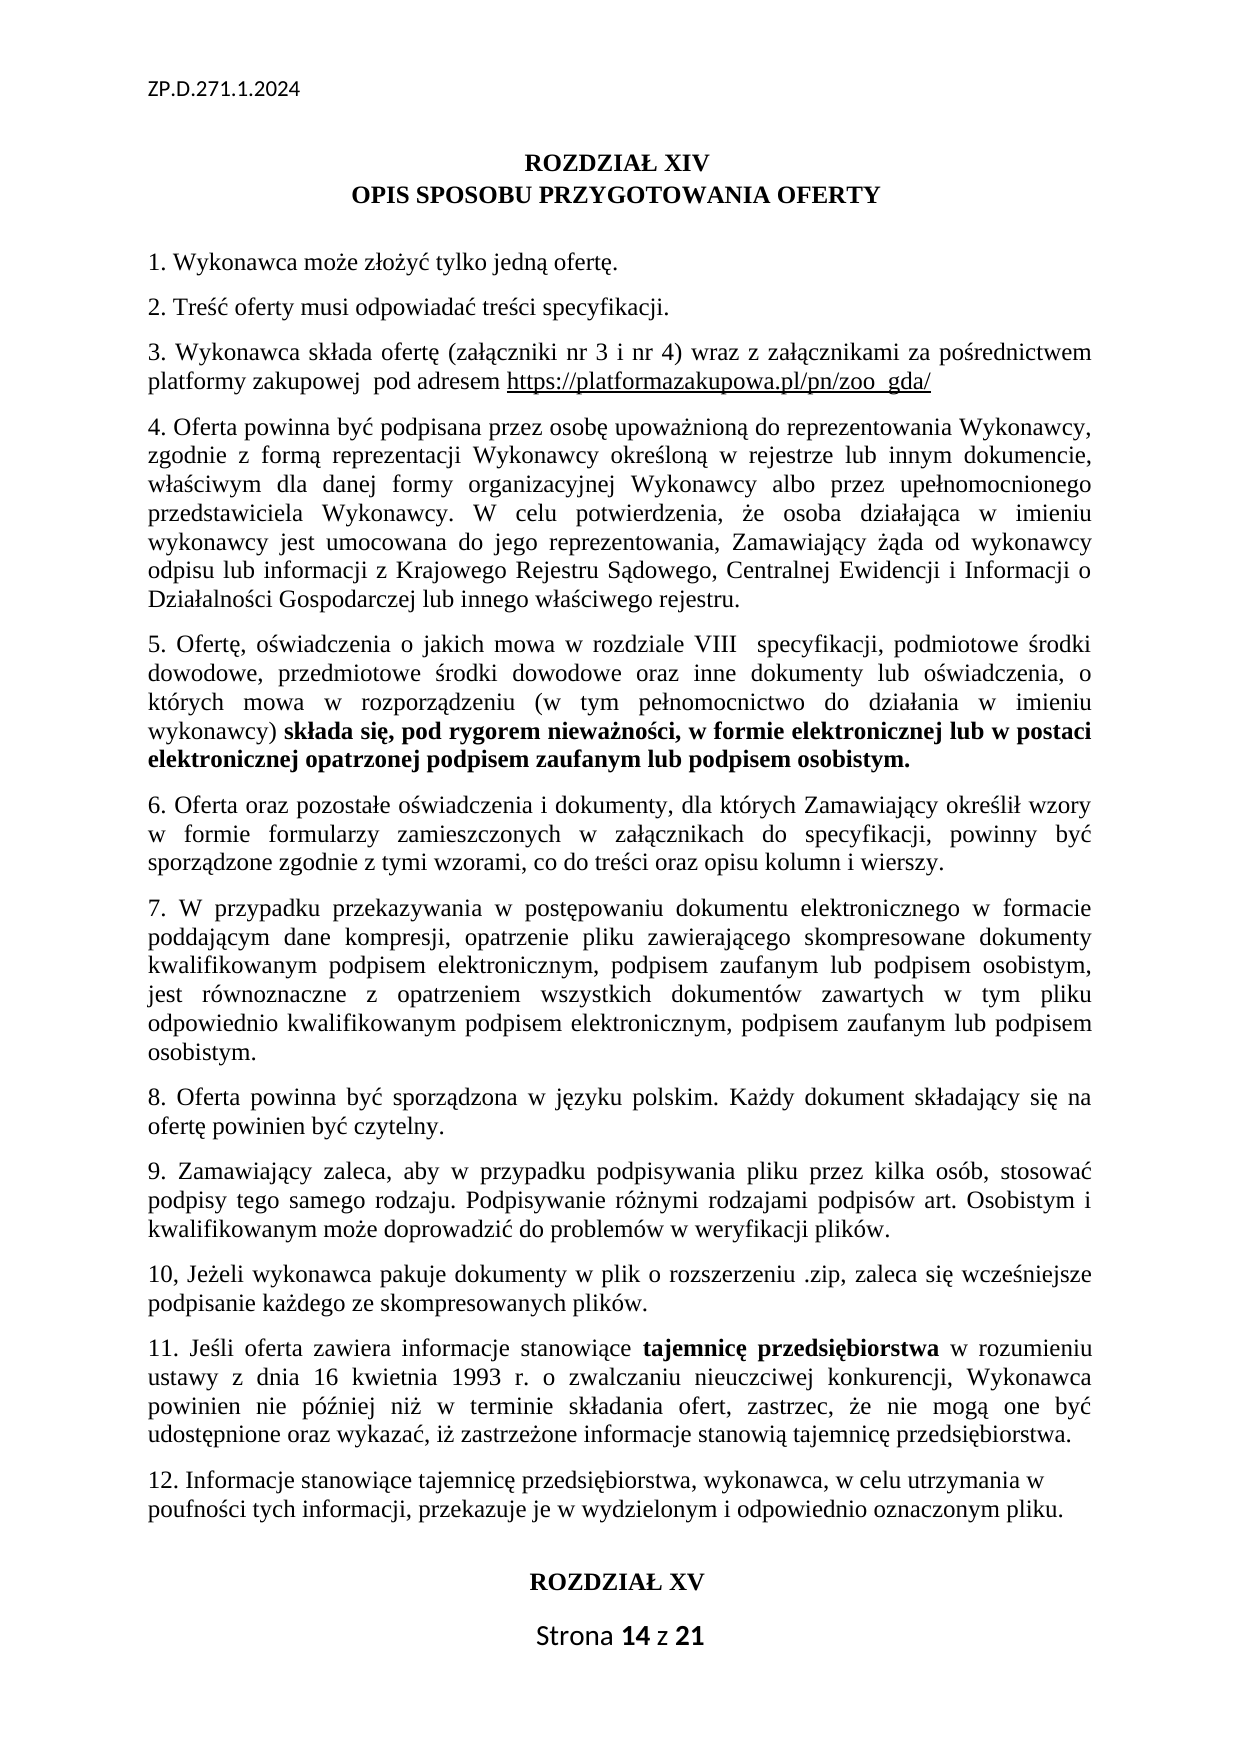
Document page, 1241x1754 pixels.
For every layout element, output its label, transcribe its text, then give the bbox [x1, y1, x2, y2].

text 7. W przypadku przekazywania w postępowaniu dokumentu elektronicznego w formacie poddającym dane kompresji, opatrzenie pliku zawierającego skompresowane dokumenty kwalifikowanym podpisem elektronicznym, podpisem zaufanym lub podpisem osobistym, jest równoznaczne z opatrzeniem wszystkich dokumentów zawartych w tym pliku odpowiednio kwalifikowanym podpisem elektronicznym, podpisem zaufanym lub podpisem osobistym. [148, 893, 1093, 1065]
text 5. Ofertę, oświadczenia o jakich mowa w rozdziale VIII specyfikacji, podmiotowe środki dowodowe, przedmiotowe środki dowodowe oraz inne dokumenty lub oświadczenia, o których mowa w rozporządzeniu (w tym pełnomocnictwo do działania w imieniu wykonawcy) składa się, pod rygorem nieważności, w formie elektronicznej lub w postaci elektronicznej opatrzonej podpisem zaufanym lub podpisem osobistym. [148, 629, 1093, 773]
text 12. Informacje stanowiące tajemnicę przedsiębiorstwa, wykonawca, w celu utrzymania w poufności tych informacji, przekazuje je w wydzielonym i odpowiednio oznaczonym pliku. [148, 1465, 1093, 1551]
text 6. Oferta oraz pozostałe oświadczenia i dokumenty, dla których Zamawiający określił wzory w formie formularzy zamieszczonych w załącznikach do specyfikacji, powinny być sporządzone zgodnie z tymi wzorami, co do treści oraz opisu kolumn i wierszy. [148, 790, 1093, 876]
text ROZDZIAŁ XV [148, 1567, 1087, 1596]
text 2. Treść oferty musi odpowiadać treści specyfikacji. [148, 292, 1093, 321]
text 8. Oferta powinna być sporządzona w języku polskim. Każdy dokument składający się na ofertę powinien być czytelny. [148, 1082, 1093, 1139]
text 4. Oferta powinna być podpisana przez osobę upoważnioną do reprezentowania Wykonawcy, zgodnie z formą reprezentacji Wykonawcy określoną w rejestrze lub innym dokumencie, właściwym dla danej formy organizacyjnej Wykonawcy albo przez upełnomocnionego przedstawiciela Wykonawcy. W celu potwierdzenia, że osoba działająca w imieniu wykonawcy jest umocowana do jego reprezentowania, Zamawiający żąda od wykonawcy odpisu lub informacji z Krajowego Rejestru Sądowego, Centralnej Ewidencji i Informacji o Działalności Gospodarczej lub innego właściwego rejestru. [148, 412, 1093, 613]
text OPIS SPOSOBU PRZYGOTOWANIA OFERTY [148, 181, 1084, 209]
text 9. Zamawiający zaleca, aby w przypadku podpisywania pliku przez kilka osób, stosować podpisy tego samego rodzaju. Podpisywanie różnymi rodzajami podpisów art. Osobistym i kwalifikowanym może doprowadzić do problemów w weryfikacji plików. [148, 1156, 1093, 1242]
text 1. Wykonawca może złożyć tylko jedną ofertę. [148, 247, 1093, 275]
text ROZDZIAŁ XIV [148, 148, 1087, 176]
text 10, Jeżeli wykonawca pakuje dokumenty w plik o rozszerzeniu .zip, zaleca się wcześniejsze podpisanie każdego ze skompresowanych plików. [148, 1259, 1093, 1317]
text 11. Jeśli oferta zawiera informacje stanowiące tajemnicę przedsiębiorstwa w rozumieniu ustawy z dnia 16 kwietnia 1993 r. o zwalczaniu nieuczciwej konkurencji, Wykonawca powinien nie później niż w terminie składania ofert, zastrzec, że nie mogą one być udostępnione oraz wykazać, iż zastrzeżone informacje stanowią tajemnicę przedsiębiorstwa. [148, 1333, 1093, 1448]
text 3. Wykonawca składa ofertę (załączniki nr 3 i nr 4) wraz z załącznikami za pośrednictwem platformy zakupowej pod adresem https://platformazakupowa.pl/pn/zoo_gda/ [148, 337, 1093, 395]
